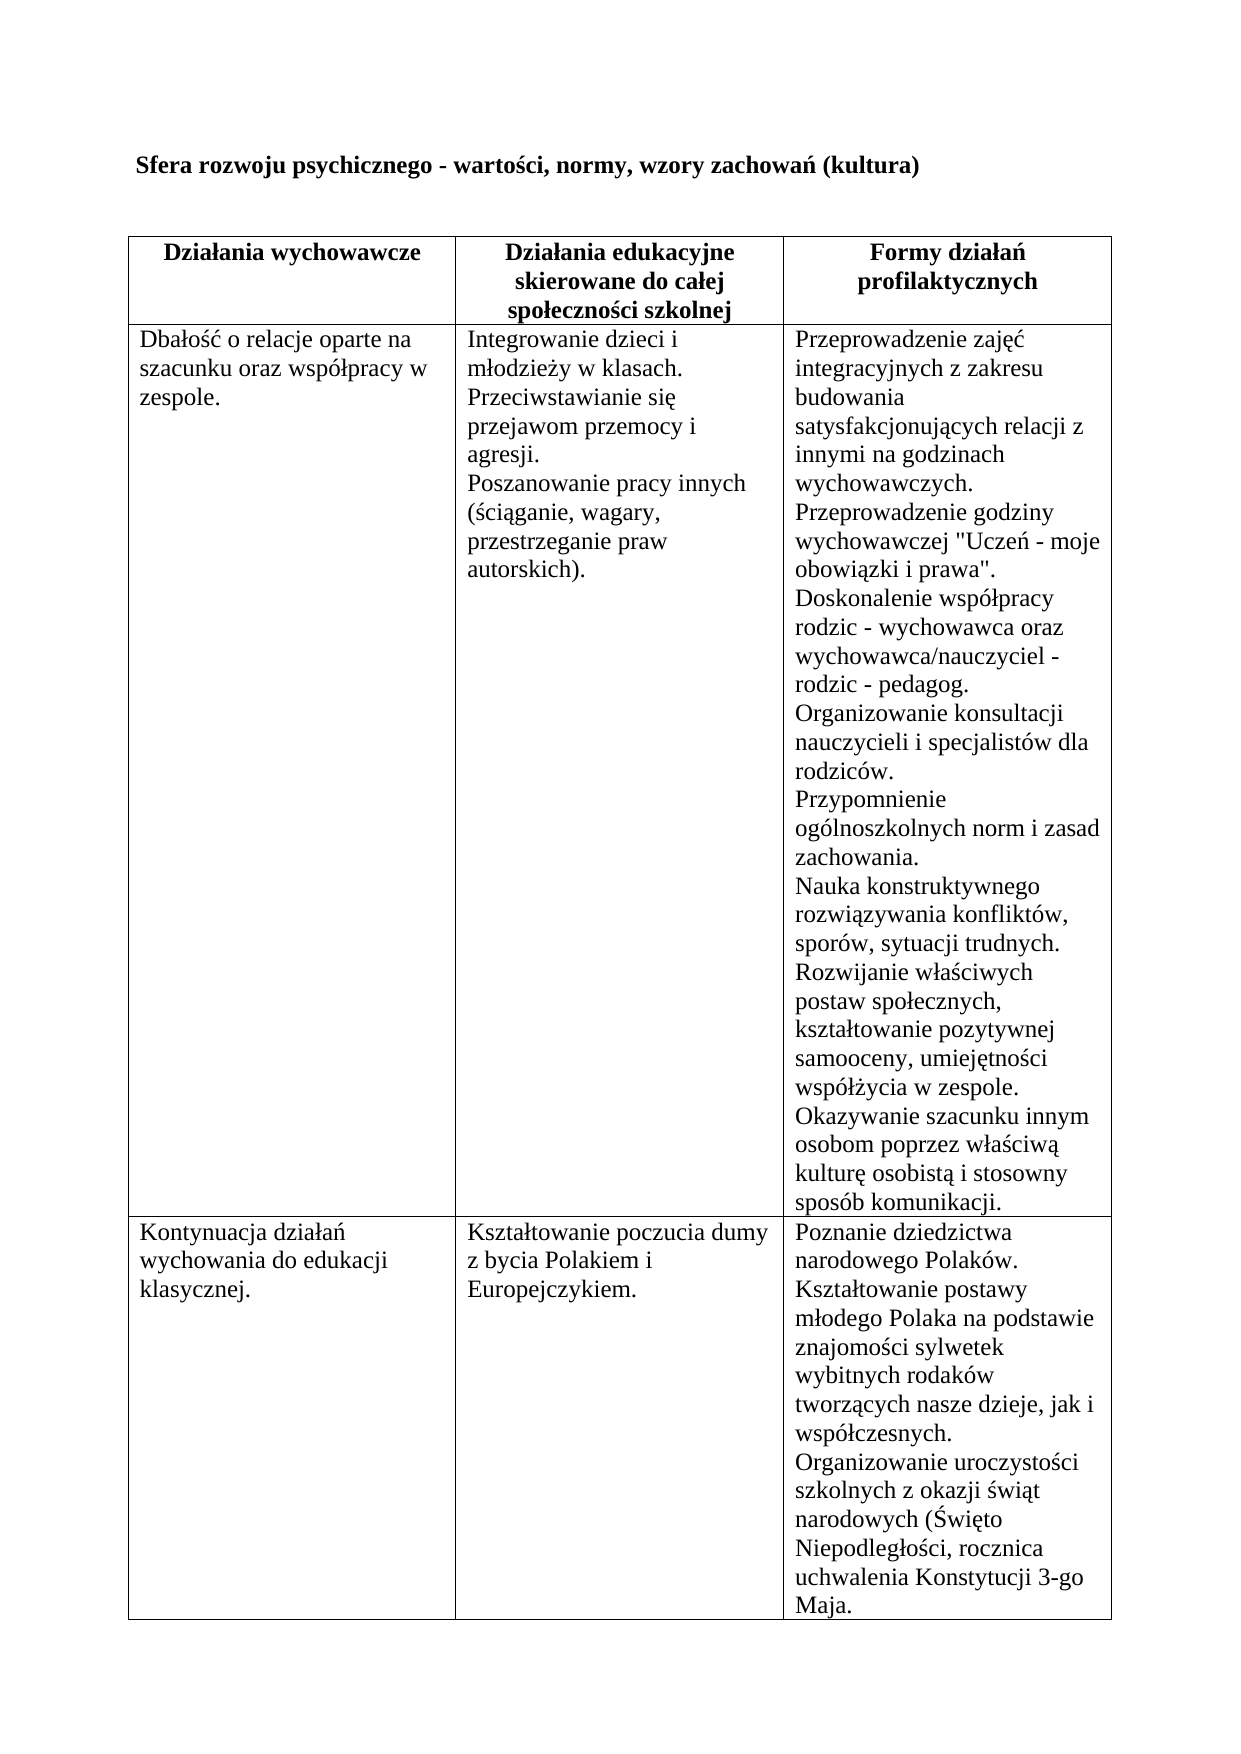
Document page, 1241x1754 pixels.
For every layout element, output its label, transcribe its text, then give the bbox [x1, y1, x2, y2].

table_cell Kształtowanie poczucia dumy z bycia Polakiem i Europejczykiem. [456, 1217, 783, 1619]
table_header Formy działań profilaktycznych [784, 237, 1111, 323]
table_cell Przeprowadzenie zajęć integracyjnych z zakresu budowania satysfakcjonujących relacji z innymi na godzinach wychowawczych. Przeprowadzenie godziny wychowawczej "Uczeń - moje obowiązki i prawa". Doskonalenie współpracy rodzic - wychowawca oraz wychowawca/nauczyciel - rodzic - pedagog. Organizowanie konsultacji nauczycieli i specjalistów dla rodziców. Przypomnienie ogólnoszkolnych norm i zasad zachowania. Nauka konstruktywnego rozwiązywania konfliktów, sporów, sytuacji trudnych. Rozwijanie właściwych postaw społecznych, kształtowanie pozytywnej samooceny, umiejętności współżycia w zespole. Okazywanie szacunku innym osobom poprzez właściwą kulturę osobistą i stosowny sposób komunikacji. [784, 325, 1111, 1216]
table_header Działania wychowawcze [129, 237, 455, 323]
table_cell Kontynuacja działań wychowania do edukacji klasycznej. [129, 1217, 455, 1619]
table_cell Integrowanie dzieci i młodzieży w klasach. Przeciwstawianie się przejawom przemocy i agresji. Poszanowanie pracy innych (ściąganie, wagary, przestrzeganie praw autorskich). [456, 325, 783, 1216]
table_cell Dbałość o relacje oparte na szacunku oraz współpracy w zespole. [129, 325, 455, 1216]
table_cell Poznanie dziedzictwa narodowego Polaków. Kształtowanie postawy młodego Polaka na podstawie znajomości sylwetek wybitnych rodaków tworzących nasze dzieje, jak i współczesnych. Organizowanie uroczystości szkolnych z okazji świąt narodowych (Święto Niepodległości, rocznica uchwalenia Konstytucji 3-go Maja. [784, 1217, 1111, 1619]
table_header Działania edukacyjne skierowane do całej społeczności szkolnej [456, 237, 783, 323]
text Sfera rozwoju psychicznego - wartości, normy, wzory zachowań (kultura) [135, 150, 1104, 179]
